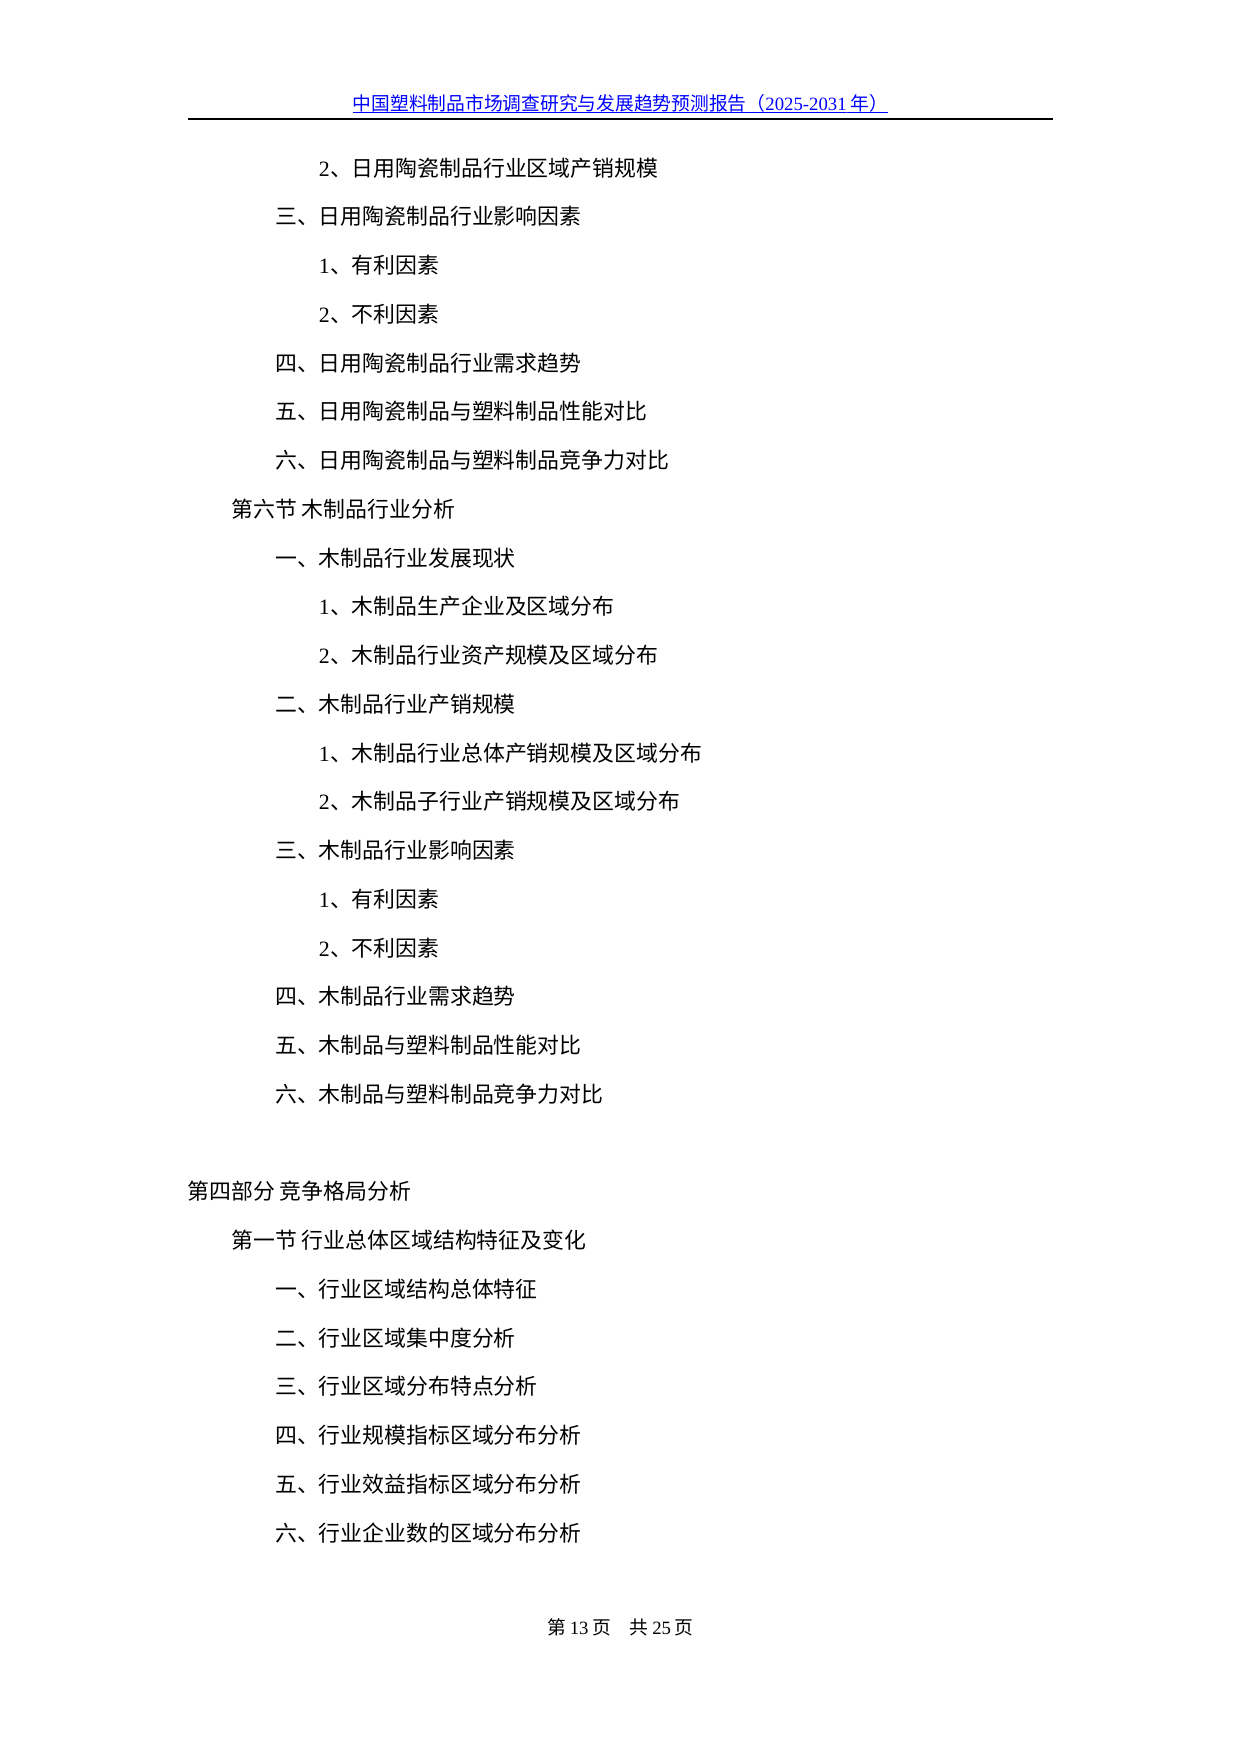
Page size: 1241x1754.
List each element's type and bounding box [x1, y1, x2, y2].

text [187, 150, 1053, 1548]
